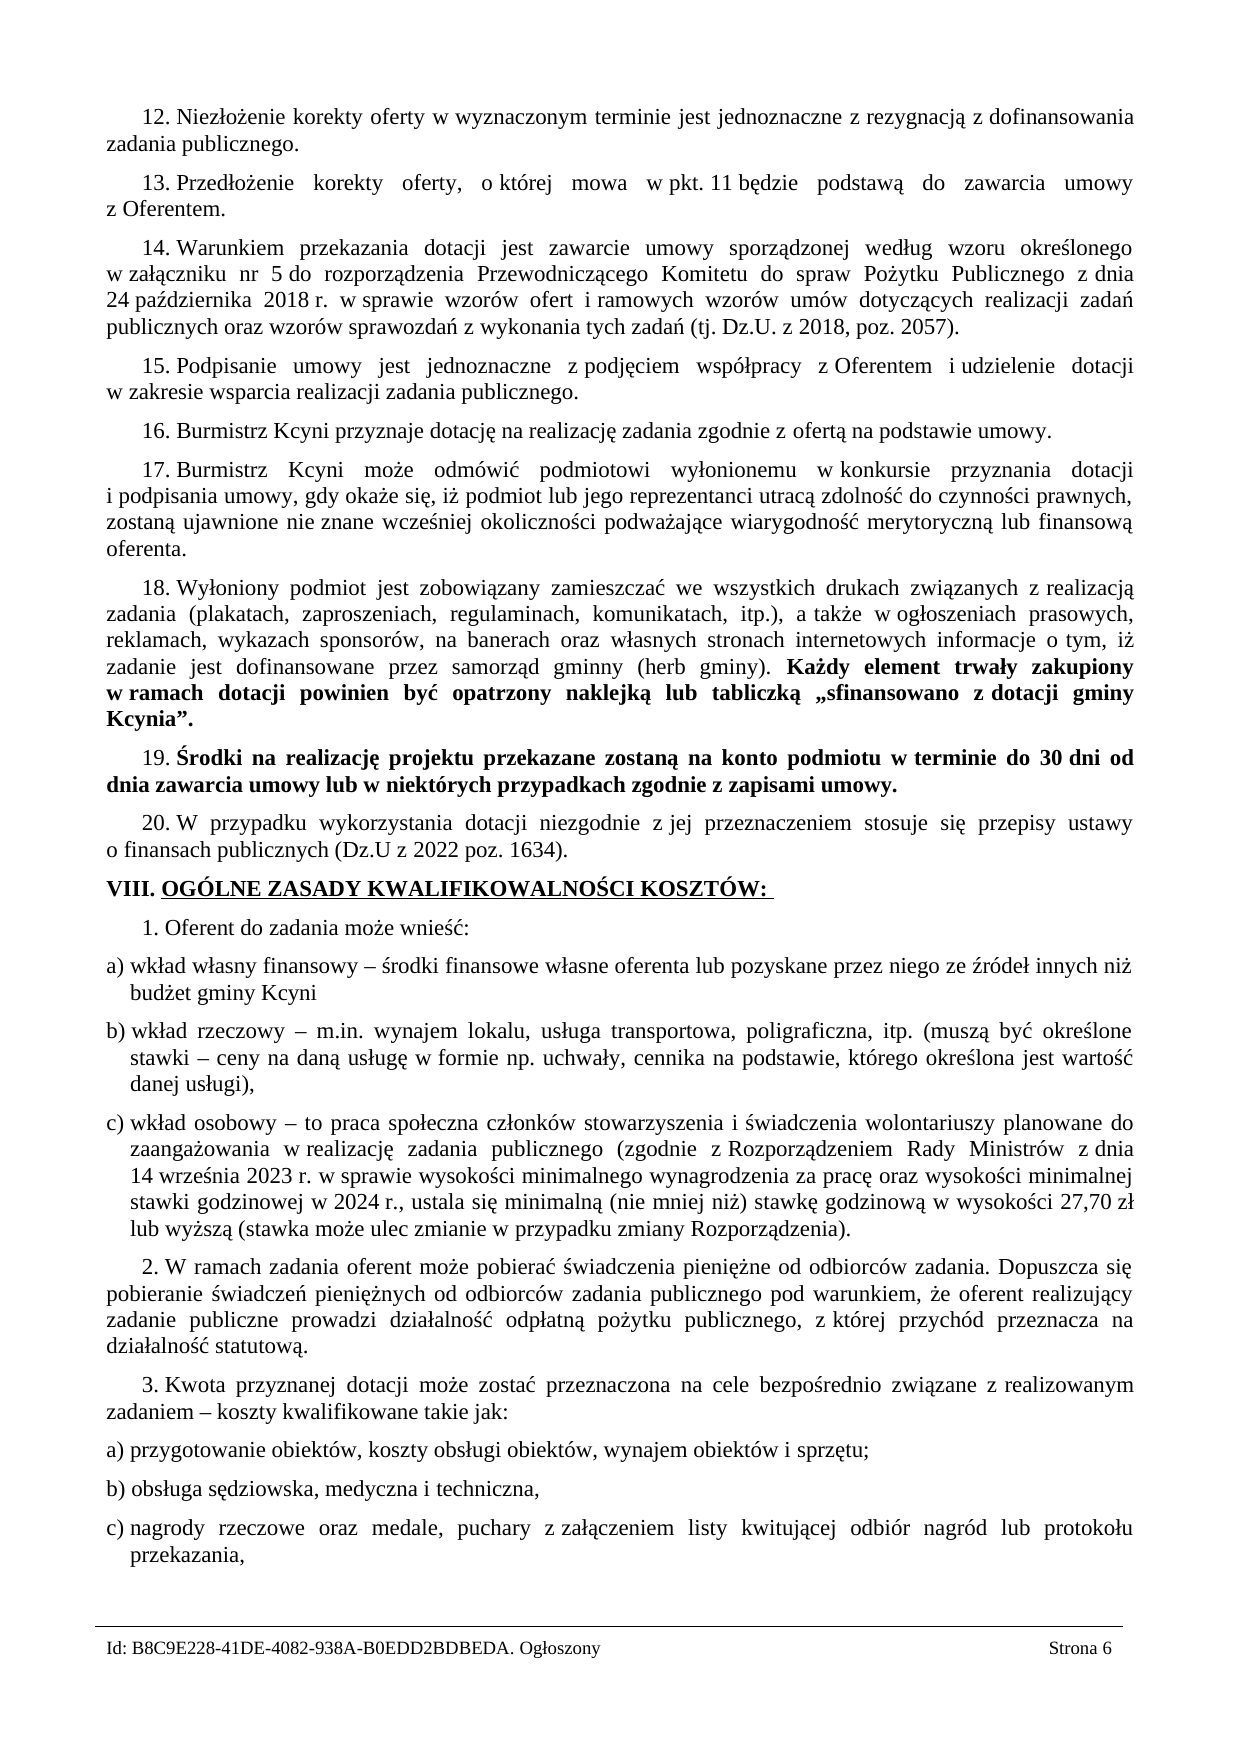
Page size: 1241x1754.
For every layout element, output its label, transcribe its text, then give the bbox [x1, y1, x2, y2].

text 1. Oferent do zadania może wnieść: [106, 913, 1134, 940]
text VIII. OGÓLNE ZASADY KWALIFIKOWALNOŚCI KOSZTÓW: [106, 875, 1134, 901]
text b) wkład rzeczowy – m.in. wynajem lokalu, usługa transportowa, poligraficzna, itp. (muszą być określone stawki – ceny na daną usługę w formie np. uchwały, cennika na podstawie, którego określona jest wartość danej usługi), [106, 1018, 1134, 1097]
text 15. Podpisanie umowy jest jednoznaczne z podjęciem współpracy z Oferentem i udzielenie dotacji w zakresie wsparcia realizacji zadania publicznego. [106, 352, 1134, 404]
text 14. Warunkiem przekazania dotacji jest zawarcie umowy sporządzonej według wzoru określonego w załączniku nr 5 do rozporządzenia Przewodniczącego Komitetu do spraw Pożytku Publicznego z dnia 24 października 2018 r. w sprawie wzorów ofert i ramowych wzorów umów dotyczących realizacji zadań publicznych oraz wzorów sprawozdań z wykonania tych zadań (tj. Dz.U. z 2018, poz. 2057). [106, 234, 1134, 339]
text c) wkład osobowy – to praca społeczna członków stowarzyszenia i świadczenia wolontariuszy planowane do zaangażowania w realizację zadania publicznego (zgodnie z Rozporządzeniem Rady Ministrów z dnia 14 września 2023 r. w sprawie wysokości minimalnego wynagrodzenia za pracę oraz wysokości minimalnej stawki godzinowej w 2024 r., ustala się minimalną (nie mniej niż) stawkę godzinową w wysokości 27,70 zł lub wyższą (stawka może ulec zmianie w przypadku zmiany Rozporządzenia). [106, 1109, 1134, 1241]
text b) obsługa sędziowska, medyczna i techniczna, [106, 1475, 1134, 1502]
text 18. Wyłoniony podmiot jest zobowiązany zamieszczać we wszystkich drukach związanych z realizacją zadania (plakatach, zaproszeniach, regulaminach, komunikatach, itp.), a także w ogłoszeniach prasowych, reklamach, wykazach sponsorów, na banerach oraz własnych stronach internetowych informacje o tym, iż zadanie jest dofinansowane przez samorząd gminny (herb gminy). Każdy element trwały zakupiony w ramach dotacji powinien być opatrzony naklejką lub tabliczką „sfinansowano z dotacji gminy Kcynia”. [106, 574, 1134, 732]
text 3. Kwota przyznanej dotacji może zostać przeznaczona na cele bezpośrednio związane z realizowanym zadaniem – koszty kwalifikowane takie jak: [106, 1371, 1134, 1424]
text 17. Burmistrz Kcyni może odmówić podmiotowi wyłonionemu w konkursie przyznania dotacji i podpisania umowy, gdy okaże się, iż podmiot lub jego reprezentanci utracą zdolność do czynności prawnych, zostaną ujawnione nie znane wcześniej okoliczności podważające wiarygodność merytoryczną lub finansową oferenta. [106, 456, 1134, 561]
text c) nagrody rzeczowe oraz medale, puchary z załączeniem listy kwitującej odbiór nagród lub protokołu przekazania, [106, 1514, 1134, 1567]
text 20. W przypadku wykorzystania dotacji niezgodnie z jej przeznaczeniem stosuje się przepisy ustawy o finansach publicznych (Dz.U z 2022 poz. 1634). [106, 809, 1134, 862]
text a) przygotowanie obiektów, koszty obsługi obiektów, wynajem obiektów i sprzętu; [106, 1437, 1134, 1463]
text 13. Przedłożenie korekty oferty, o której mowa w pkt. 11 będzie podstawą do zawarcia umowy z Oferentem. [106, 168, 1134, 221]
text a) wkład własny finansowy – środki finansowe własne oferenta lub pozyskane przez niego ze źródeł innych niż budżet gminy Kcyni [106, 952, 1134, 1005]
text 19. Środki na realizację projektu przekazane zostaną na konto podmiotu w terminie do 30 dni od dnia zawarcia umowy lub w niektórych przypadkach zgodnie z zapisami umowy. [106, 744, 1134, 797]
text 16. Burmistrz Kcyni przyznaje dotację na realizację zadania zgodnie z ofertą na podstawie umowy. [106, 417, 1134, 443]
text 12. Niezłożenie korekty oferty w wyznaczonym terminie jest jednoznaczne z rezygnacją z dofinansowania zadania publicznego. [106, 103, 1134, 156]
text 2. W ramach zadania oferent może pobierać świadczenia pieniężne od odbiorców zadania. Dopuszcza się pobieranie świadczeń pieniężnych od odbiorców zadania publicznego pod warunkiem, że oferent realizujący zadanie publiczne prowadzi działalność odpłatną pożytku publicznego, z której przychód przeznacza na działalność statutową. [106, 1253, 1134, 1359]
